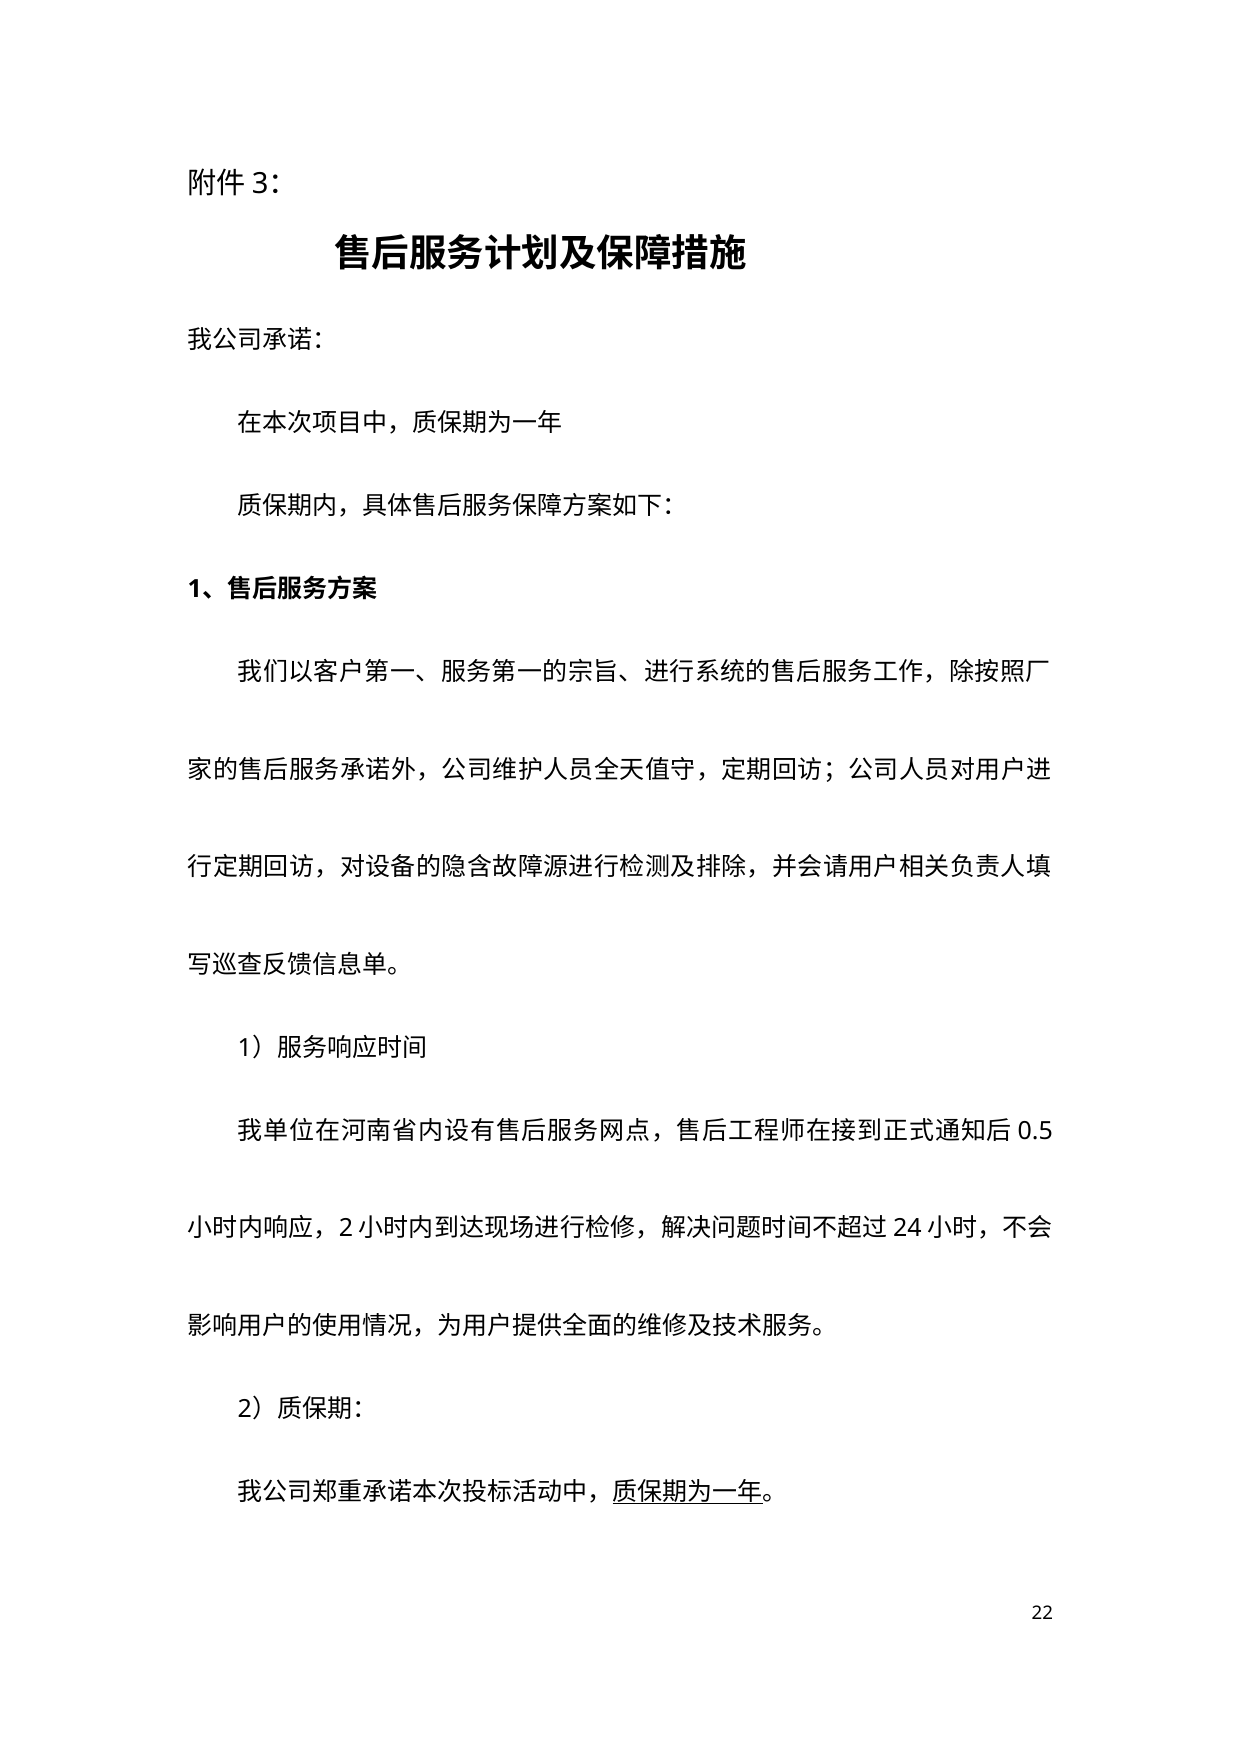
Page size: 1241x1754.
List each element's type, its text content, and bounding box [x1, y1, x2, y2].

text 2）质保期： [187, 1374, 1053, 1439]
text 质保期内，具体售后服务保障方案如下： [187, 471, 1053, 536]
text 我们以客户第一、服务第一的宗旨、进行系统的售后服务工作，除按照厂家的售后服务承诺外，公司维护人员全天值守，定期回访；公司人员对用户进行定期回访，对设备的隐含故障源进行检测及排除，并会请用户相关负责人填写巡查反馈信息单。 [187, 637, 1053, 995]
text 1）服务响应时间 [187, 1013, 1053, 1078]
text 1、售后服务方案 [187, 554, 1053, 619]
text 在本次项目中，质保期为一年 [187, 388, 1053, 453]
text 我单位在河南省内设有售后服务网点，售后工程师在接到正式通知后0.5小时内响应，2小时内到达现场进行检修，解决问题时间不超过24小时，不会影响用户的使用情况，为用户提供全面的维修及技术服务。 [187, 1096, 1053, 1356]
text 附件3： [187, 160, 1053, 202]
text 我公司承诺： [187, 305, 1053, 370]
text 售后服务计划及保障措施 [187, 223, 1053, 278]
text 我公司郑重承诺本次投标活动中，质保期为一年。 [187, 1457, 1053, 1522]
